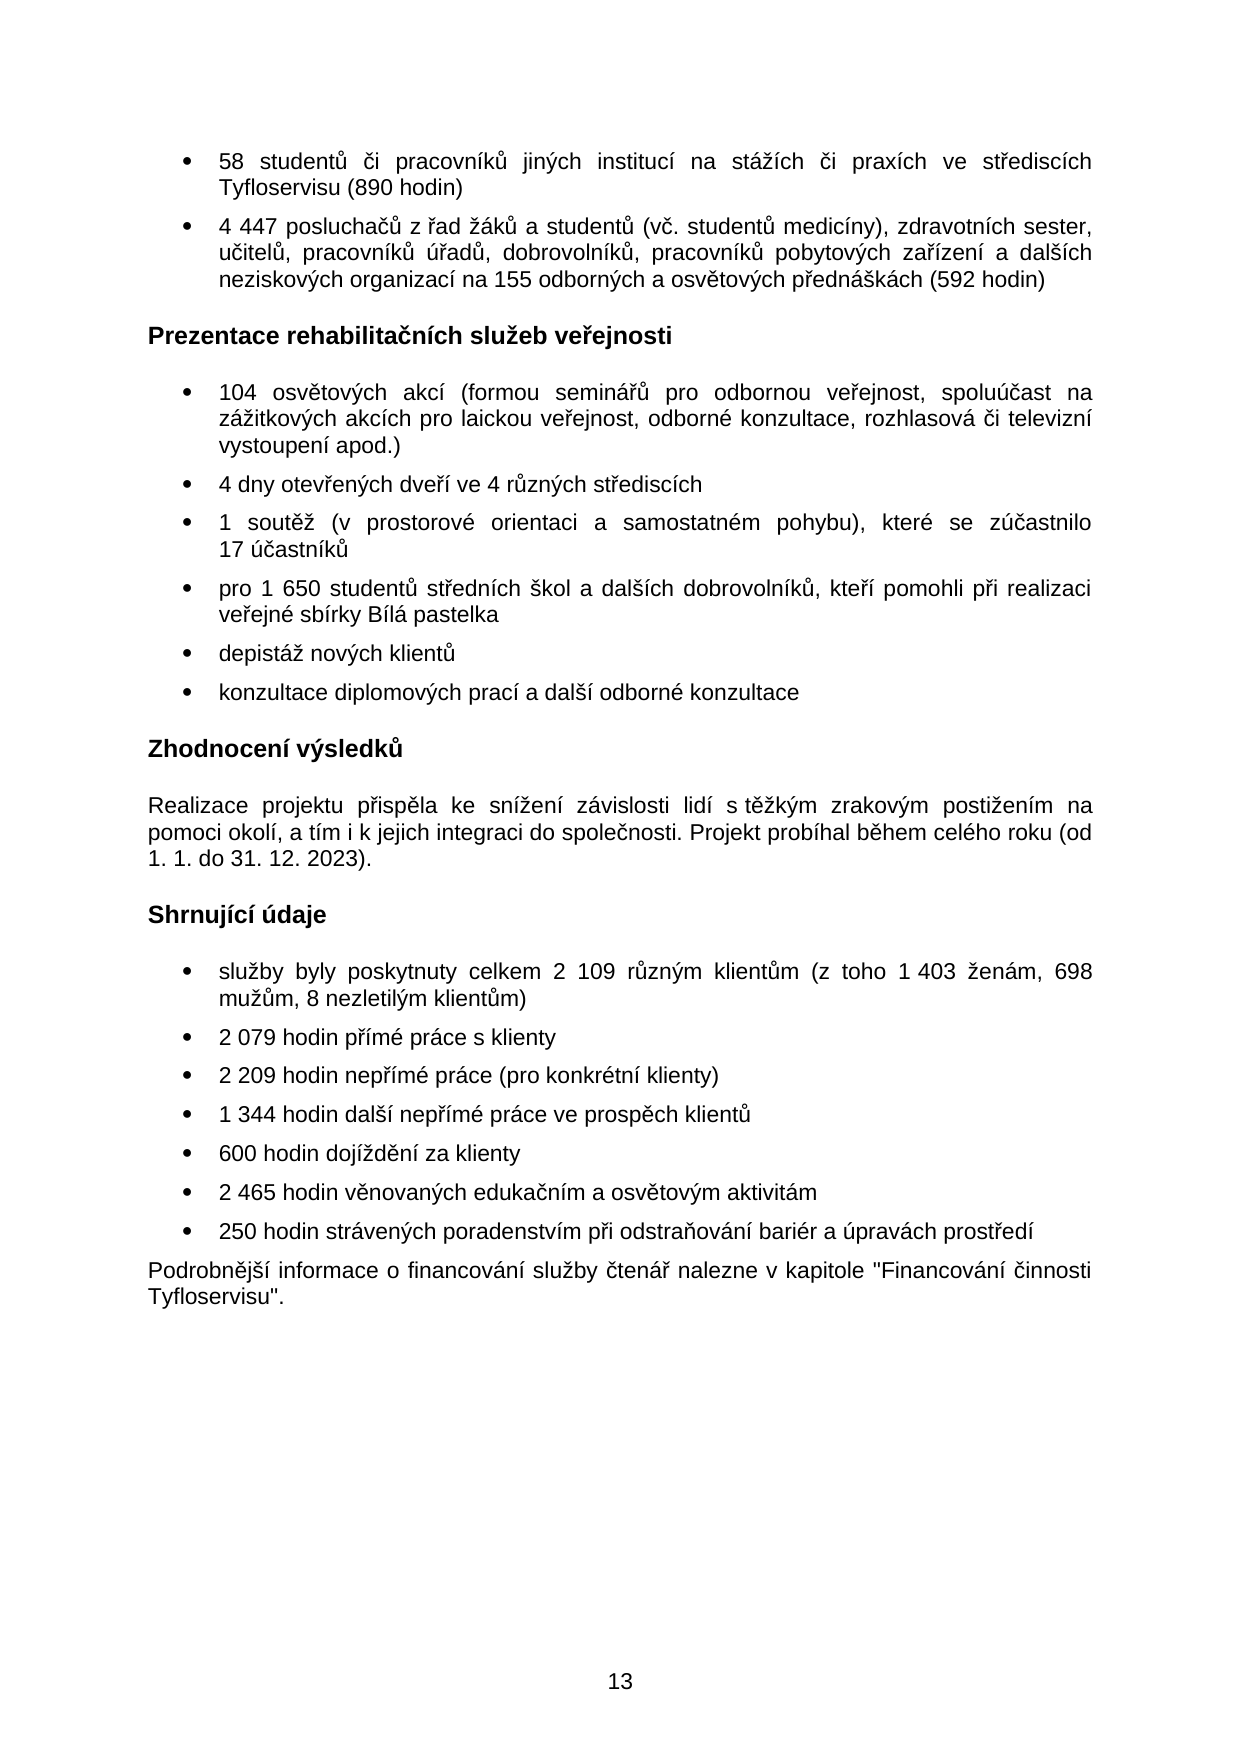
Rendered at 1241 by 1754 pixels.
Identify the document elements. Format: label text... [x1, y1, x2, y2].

list 2 079 hodin přímé práce s klienty [183, 1023, 1093, 1050]
list depistáž nových klientů [183, 640, 1093, 666]
list 104 osvětových akcí (formou seminářů pro odbornou veřejnost, spoluúčast na zážitkových akcích pro laickou veřejnost, odborné konzultace, rozhlasová či televizní vystoupení apod.) [183, 379, 1093, 458]
text Zhodnocení výsledků [148, 734, 1093, 763]
list 4 447 posluchačů z řad žáků a studentů (vč. studentů medicíny), zdravotních sester, učitelů, pracovníků úřadů, dobrovolníků, pracovníků pobytových zařízení a dalších neziskových organizací na 155 odborných a osvětových přednáškách (592 hodin) [183, 213, 1093, 292]
list služby byly poskytnuty celkem 2 109 různým klientům (z toho 1 403 ženám, 698 mužům, 8 nezletilým klientům) [183, 958, 1093, 1011]
list pro 1 650 studentů středních škol a dalších dobrovolníků, kteří pomohli při realizaci veřejné sbírky Bílá pastelka [183, 574, 1093, 627]
list 1 soutěž (v prostorové orientaci a samostatném pohybu), které se zúčastnilo 17 účastníků [183, 509, 1093, 562]
text Podrobnější informace o financování služby čtenář nalezne v kapitole "Financování činnosti Tyfloservisu". [148, 1257, 1093, 1309]
list 4 dny otevřených dveří ve 4 různých střediscích [183, 471, 1093, 497]
list 1 344 hodin další nepřímé práce ve prospěch klientů [183, 1101, 1093, 1127]
list 2 209 hodin nepřímé práce (pro konkrétní klienty) [183, 1062, 1093, 1089]
list 2 465 hodin věnovaných edukačním a osvětovým aktivitám [183, 1179, 1093, 1205]
text Shrnující údaje [148, 900, 1093, 929]
list 58 studentů či pracovníků jiných institucí na stážích či praxích ve střediscích Tyfloservisu (890 hodin) [183, 148, 1093, 200]
list 250 hodin strávených poradenstvím při odstraňování bariér a úpravách prostředí [183, 1218, 1093, 1244]
text Realizace projektu přispěla ke snížení závislosti lidí s těžkým zrakovým postižením na pomoci okolí, a tím i k jejich integraci do společnosti. Projekt probíhal během celého roku (od 1. 1. do 31. 12. 2023). [148, 792, 1093, 871]
text Prezentace rehabilitačních služeb veřejnosti [148, 321, 1093, 350]
list 600 hodin dojíždění za klienty [183, 1140, 1093, 1166]
list konzultace diplomových prací a další odborné konzultace [183, 679, 1093, 705]
